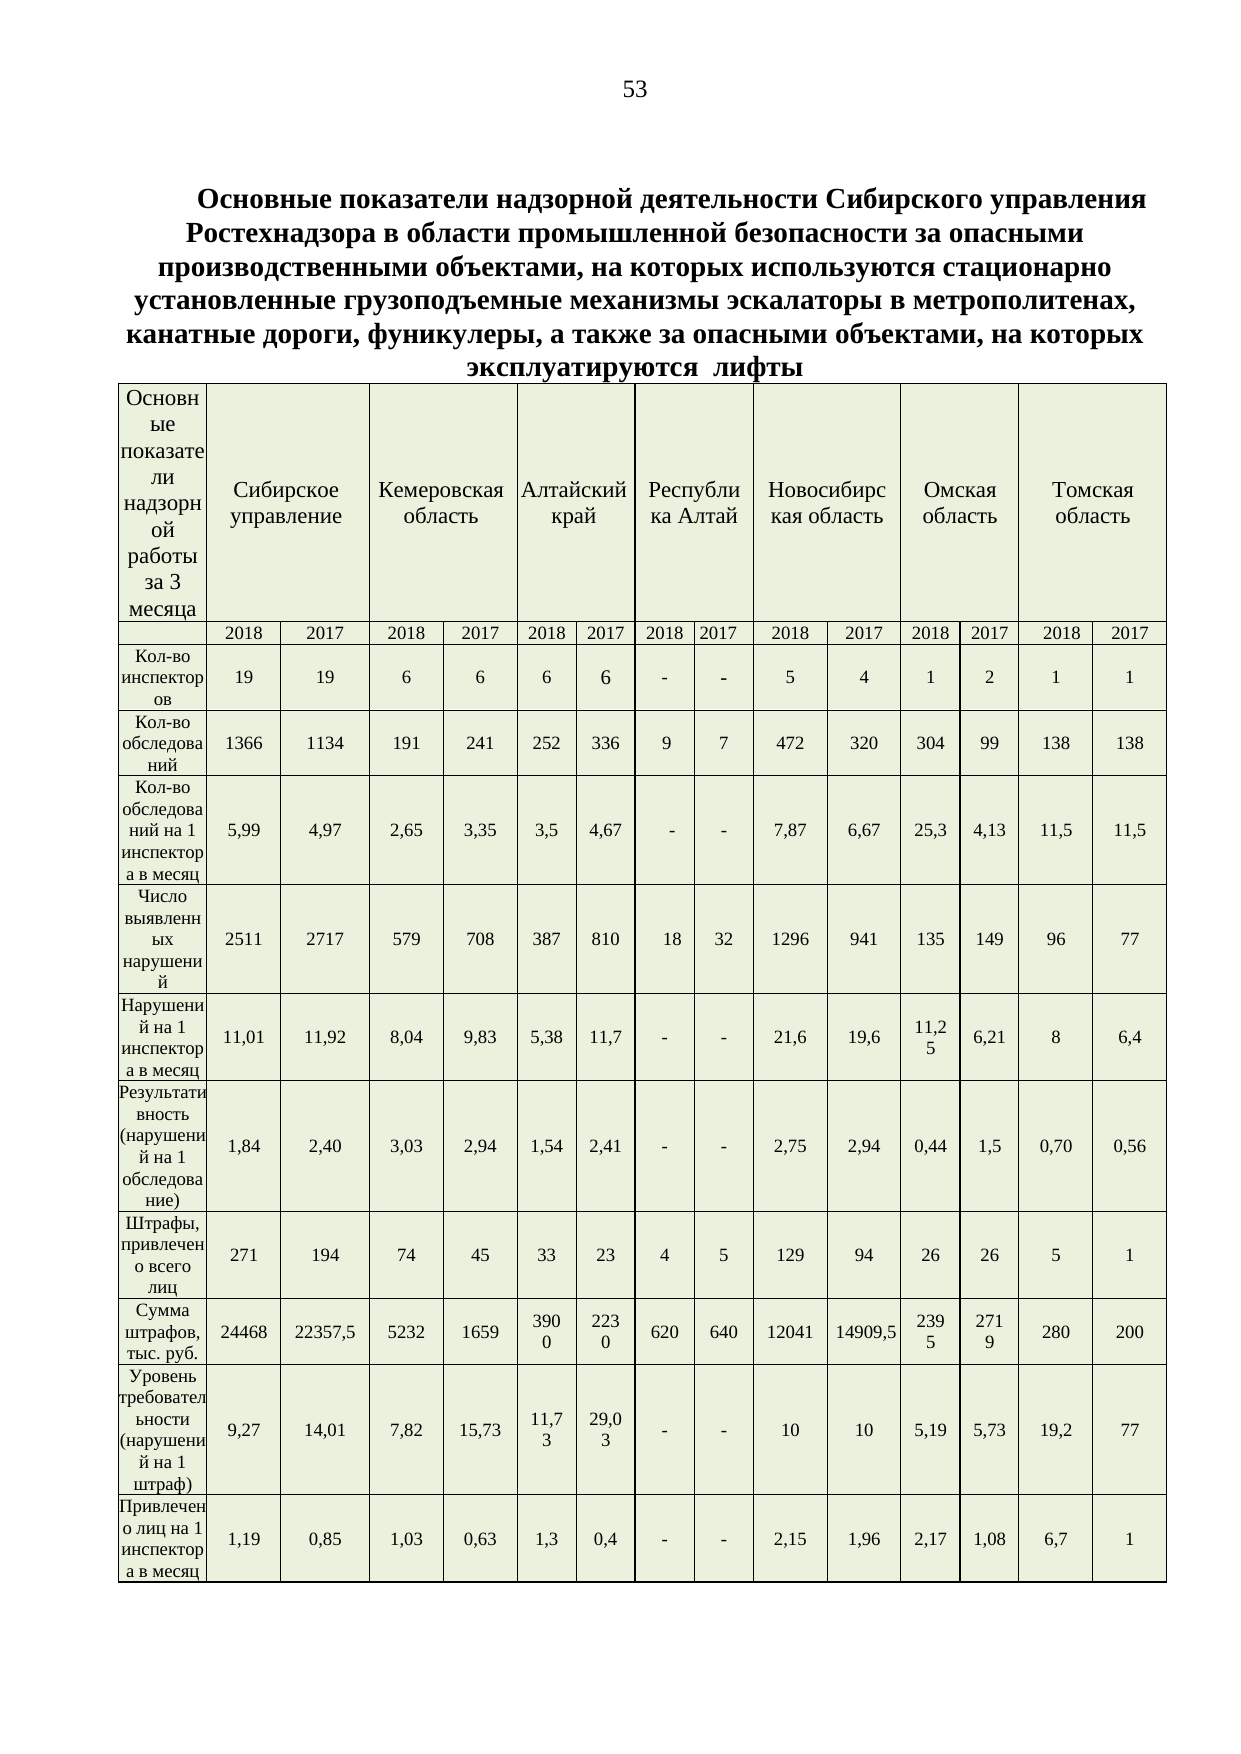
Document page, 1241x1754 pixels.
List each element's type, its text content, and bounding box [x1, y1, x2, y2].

table_cell 5,99 [207, 776, 280, 884]
table_cell Уровень требовательности (нарушений на 1 штраф) [119, 1365, 206, 1494]
table_header Кемеровская область [370, 384, 517, 621]
table_cell 2018 [636, 622, 694, 644]
table_cell 11,01 [207, 994, 280, 1080]
table_cell 7 [695, 711, 753, 775]
table_cell 22357,5 [281, 1299, 369, 1364]
table_cell 6 [444, 645, 517, 709]
table_cell 0,56 [1093, 1081, 1166, 1211]
table_cell 6 [518, 645, 576, 709]
table_cell - [695, 1081, 753, 1211]
table_cell 1,03 [370, 1495, 443, 1581]
table_header Томская область [1019, 384, 1166, 621]
table_header Омская область [901, 384, 1018, 621]
table_cell Кол-во обследований [119, 711, 206, 775]
table_cell 7,82 [370, 1365, 443, 1494]
table_cell 77 [1093, 1365, 1166, 1494]
table_cell 640 [695, 1299, 753, 1364]
table_cell 2 [961, 645, 1018, 709]
table_cell 1134 [281, 711, 369, 775]
table_cell 5 [1019, 1212, 1092, 1298]
table_cell 2018 [901, 622, 959, 644]
table_cell 2,94 [444, 1081, 517, 1211]
table_cell 472 [754, 711, 827, 775]
table_cell - [636, 1081, 694, 1211]
table_cell 5 [754, 645, 827, 709]
table_cell 2018 [1019, 622, 1092, 644]
table_header Новосибирская область [754, 384, 900, 621]
table_cell - [695, 1495, 753, 1581]
table_cell 620 [636, 1299, 694, 1364]
table_cell 21,6 [754, 994, 827, 1080]
table_cell 2017 [1093, 622, 1166, 644]
table_cell - [636, 994, 694, 1080]
table_cell 149 [961, 885, 1018, 993]
table_cell 138 [1093, 711, 1166, 775]
table_cell 2017 [281, 622, 369, 644]
table_cell Штрафы, привлечено всего лиц [119, 1212, 206, 1298]
table_cell 6 [577, 645, 634, 709]
table_cell 3900 [518, 1299, 576, 1364]
table_cell Число выявленных нарушений [119, 885, 206, 993]
table_cell Кол-во обследований на 1 инспектора в месяц [119, 776, 206, 884]
table_cell 0,63 [444, 1495, 517, 1581]
table_header Основные показатели надзорной работы за 3 месяца [119, 384, 206, 621]
table_cell 24468 [207, 1299, 280, 1364]
table_cell 11,25 [901, 994, 959, 1080]
table_cell 2,65 [370, 776, 443, 884]
table_cell 1,84 [207, 1081, 280, 1211]
table_cell - [695, 1365, 753, 1494]
table_cell 0,4 [577, 1495, 634, 1581]
table_cell 2017 [695, 622, 753, 644]
table_cell 10 [754, 1365, 827, 1494]
table_cell 12041 [754, 1299, 827, 1364]
table_cell 11,5 [1093, 776, 1166, 884]
table_cell [119, 622, 206, 644]
table_cell 1,19 [207, 1495, 280, 1581]
table_cell 271 [207, 1212, 280, 1298]
table_cell Сумма штрафов, тыс. руб. [119, 1299, 206, 1364]
table_cell 15,73 [444, 1365, 517, 1494]
table_cell 2717 [281, 885, 369, 993]
table_cell 1 [1093, 1495, 1166, 1581]
table_cell 2,17 [901, 1495, 959, 1581]
table_cell - [695, 994, 753, 1080]
table_cell 4 [636, 1212, 694, 1298]
table_cell 11,5 [1019, 776, 1092, 884]
table_cell 11,92 [281, 994, 369, 1080]
table_cell 1,5 [961, 1081, 1018, 1211]
table_cell 387 [518, 885, 576, 993]
table_cell 0,44 [901, 1081, 959, 1211]
table_header Сибирское управление [207, 384, 369, 621]
table_cell 19 [207, 645, 280, 709]
table_cell 1,54 [518, 1081, 576, 1211]
table_cell 8,04 [370, 994, 443, 1080]
table_cell 4 [828, 645, 900, 709]
table_cell 3,35 [444, 776, 517, 884]
table_cell 2395 [901, 1299, 959, 1364]
table_cell - [636, 645, 694, 709]
table_cell Кол-во инспекторов [119, 645, 206, 709]
table_cell - [636, 1365, 694, 1494]
table_cell 11,73 [518, 1365, 576, 1494]
table_cell 280 [1019, 1299, 1092, 1364]
table_cell - [695, 645, 753, 709]
table_cell 6,67 [828, 776, 900, 884]
table_cell 2017 [444, 622, 517, 644]
table_cell 29,03 [577, 1365, 634, 1494]
table_cell Результативность (нарушений на 1 обследование) [119, 1081, 206, 1211]
table_cell 18 [636, 885, 694, 993]
table_cell 1 [1093, 1212, 1166, 1298]
table_cell 2719 [961, 1299, 1018, 1364]
table_cell 9,83 [444, 994, 517, 1080]
table_cell 191 [370, 711, 443, 775]
table_cell 941 [828, 885, 900, 993]
table_cell 1 [901, 645, 959, 709]
table_cell 3,5 [518, 776, 576, 884]
table_cell 32 [695, 885, 753, 993]
table_cell Нарушений на 1 инспектора в месяц [119, 994, 206, 1080]
table_cell 2018 [370, 622, 443, 644]
table_cell 6,21 [961, 994, 1018, 1080]
table_cell 1,96 [828, 1495, 900, 1581]
table_cell - [636, 1495, 694, 1581]
table_cell 99 [961, 711, 1018, 775]
table_cell 25,3 [901, 776, 959, 884]
table_cell 9 [636, 711, 694, 775]
table_cell 194 [281, 1212, 369, 1298]
table_cell 14,01 [281, 1365, 369, 1494]
table_cell 4,67 [577, 776, 634, 884]
table_cell 26 [901, 1212, 959, 1298]
table_cell 19,2 [1019, 1365, 1092, 1494]
table_cell 45 [444, 1212, 517, 1298]
table_cell 2,75 [754, 1081, 827, 1211]
table_cell 1 [1093, 645, 1166, 709]
table_cell - [695, 776, 753, 884]
table_cell 1659 [444, 1299, 517, 1364]
table_cell 2017 [577, 622, 634, 644]
table_cell 11,7 [577, 994, 634, 1080]
table_cell 5,38 [518, 994, 576, 1080]
table_cell 0,70 [1019, 1081, 1092, 1211]
table_cell 7,87 [754, 776, 827, 884]
table_cell 96 [1019, 885, 1092, 993]
table_cell 5 [695, 1212, 753, 1298]
table_cell 19,6 [828, 994, 900, 1080]
table_cell 10 [828, 1365, 900, 1494]
table_cell 2511 [207, 885, 280, 993]
table_cell 74 [370, 1212, 443, 1298]
table_cell 2017 [828, 622, 900, 644]
table_cell 1366 [207, 711, 280, 775]
table_cell 129 [754, 1212, 827, 1298]
text Основные показатели надзорной деятельности Сибирского управления Ростехнадзора в области промышленной безопасности за опасными производственными объектами, на которых используются стационарно установленные грузоподъемные механизмы эскалаторы в метрополитенах, канатные дороги, фуникулеры, а также за опасными объектами, на которых эксплуатируются лифты [118, 182, 1152, 383]
table_cell 4,97 [281, 776, 369, 884]
table_cell 2230 [577, 1299, 634, 1364]
table_cell 94 [828, 1212, 900, 1298]
table_header Республика Алтай [636, 384, 753, 621]
table_cell 5,19 [901, 1365, 959, 1494]
table_cell 2017 [961, 622, 1018, 644]
table_cell 304 [901, 711, 959, 775]
table_cell 2,41 [577, 1081, 634, 1211]
table_cell 1296 [754, 885, 827, 993]
table_cell 138 [1019, 711, 1092, 775]
table_cell 2018 [207, 622, 280, 644]
table_cell 2,94 [828, 1081, 900, 1211]
table_cell 5232 [370, 1299, 443, 1364]
table_cell 0,85 [281, 1495, 369, 1581]
table_cell 8 [1019, 994, 1092, 1080]
table_cell 9,27 [207, 1365, 280, 1494]
table_cell 2018 [754, 622, 827, 644]
table_cell 708 [444, 885, 517, 993]
table_cell 33 [518, 1212, 576, 1298]
table_cell 6,4 [1093, 994, 1166, 1080]
table_cell 26 [961, 1212, 1018, 1298]
table_cell 77 [1093, 885, 1166, 993]
table_cell Привлечено лиц на 1 инспектора в месяц [119, 1495, 206, 1581]
table_cell - [636, 776, 694, 884]
table_cell 5,73 [961, 1365, 1018, 1494]
table_cell 320 [828, 711, 900, 775]
table_cell 200 [1093, 1299, 1166, 1364]
table_cell 6 [370, 645, 443, 709]
table_cell 336 [577, 711, 634, 775]
table_cell 252 [518, 711, 576, 775]
table_cell 810 [577, 885, 634, 993]
table_cell 2018 [518, 622, 576, 644]
table_cell 135 [901, 885, 959, 993]
table_cell 1,08 [961, 1495, 1018, 1581]
table_header Алтайский край [518, 384, 634, 621]
table_cell 23 [577, 1212, 634, 1298]
table_cell 6,7 [1019, 1495, 1092, 1581]
table_cell 19 [281, 645, 369, 709]
table_cell 1 [1019, 645, 1092, 709]
table_cell 2,15 [754, 1495, 827, 1581]
table_cell 4,13 [961, 776, 1018, 884]
table_cell 2,40 [281, 1081, 369, 1211]
table_cell 3,03 [370, 1081, 443, 1211]
table_cell 14909,5 [828, 1299, 900, 1364]
table_cell 1,3 [518, 1495, 576, 1581]
table_cell 579 [370, 885, 443, 993]
table_cell 241 [444, 711, 517, 775]
